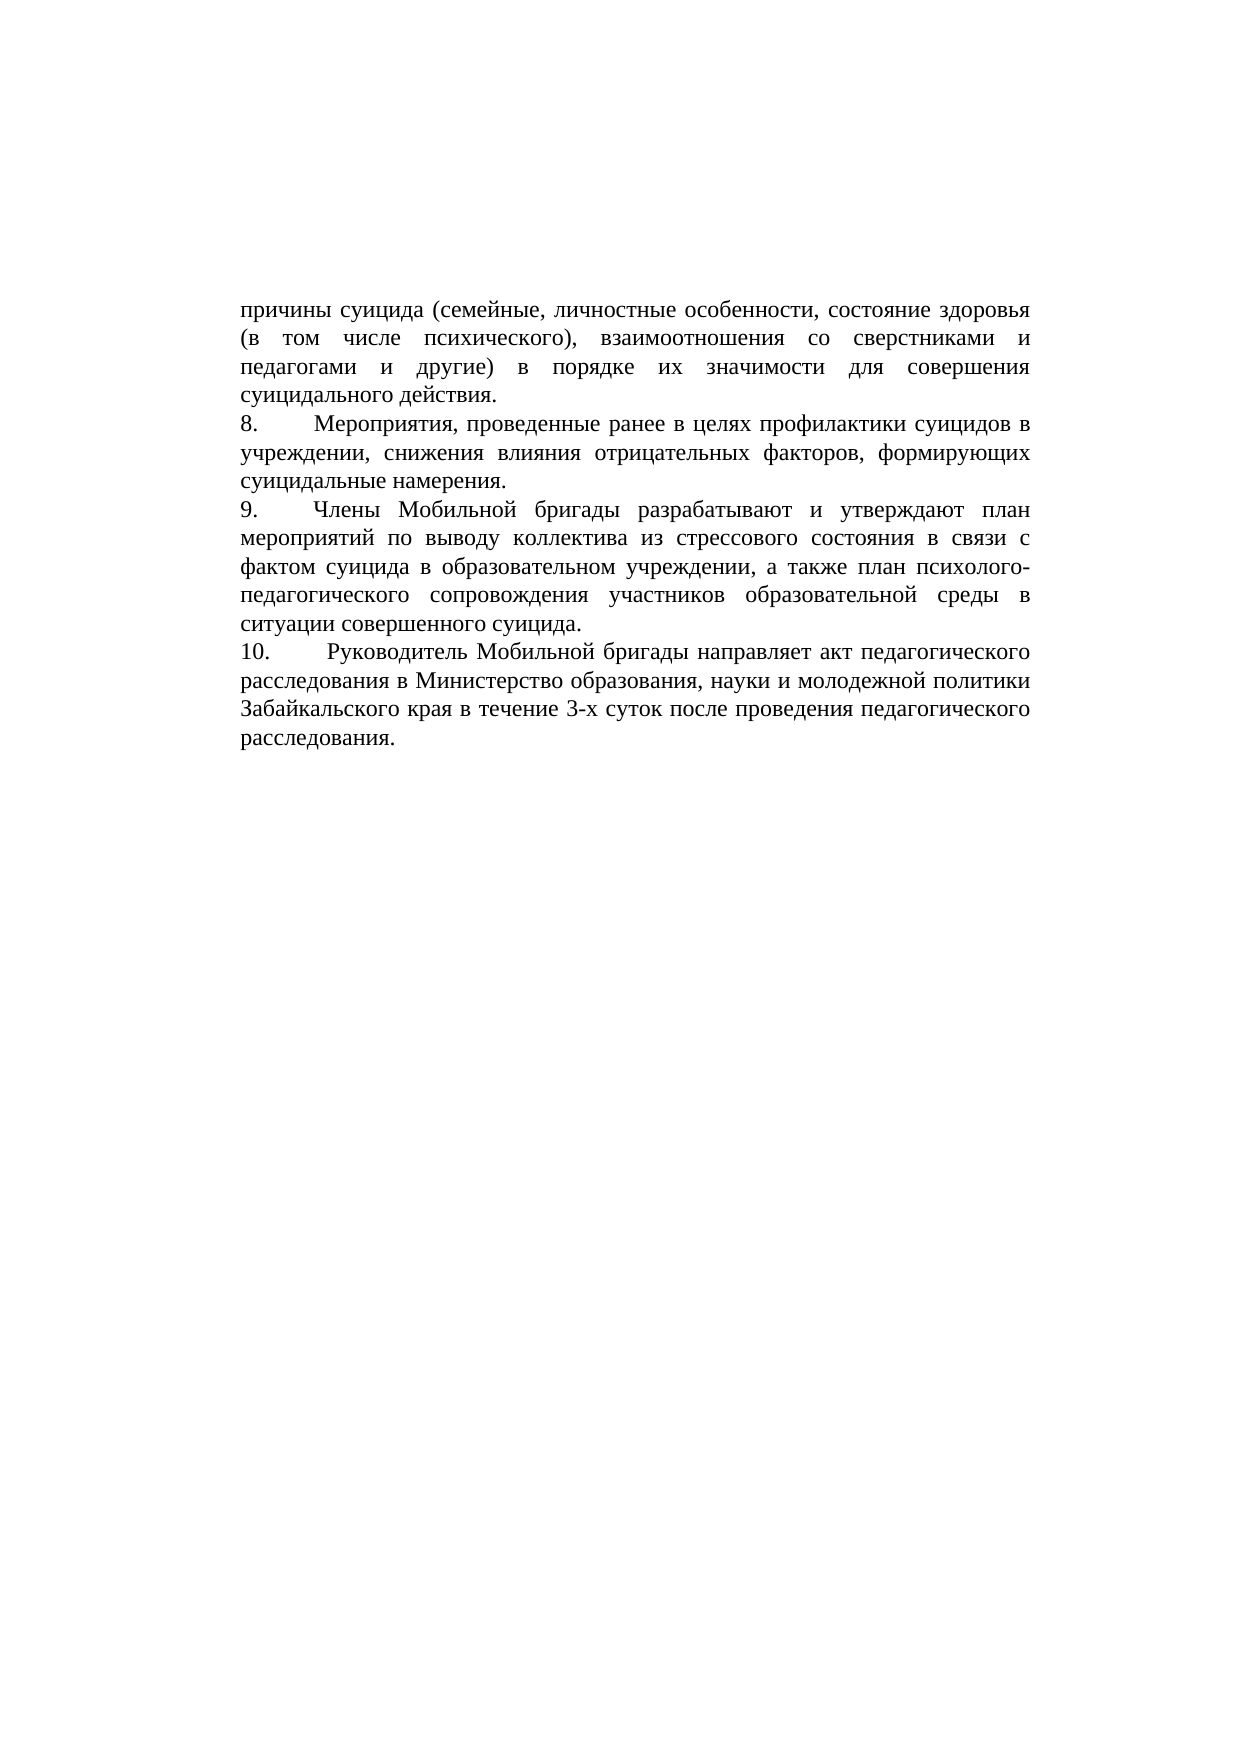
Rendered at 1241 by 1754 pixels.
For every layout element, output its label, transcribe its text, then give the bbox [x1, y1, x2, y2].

list Руководитель Мобильной бригады направляет акт педагогического расследования в Министерство образования, науки и молодежной политики Забайкальского края в течение 3-х суток после проведения педагогического расследования. [240, 637, 1031, 751]
list Члены Мобильной бригады разрабатывают и утверждают план мероприятий по выводу коллектива из стрессового состояния в связи с фактом суицида в образовательном учреждении, а также план психолого-педагогического сопровождения участников образовательной среды в ситуации совершенного суицида. [240, 494, 1031, 637]
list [240, 294, 1031, 408]
list Мероприятия, проведенные ранее в целях профилактики суицидов в учреждении, снижения влияния отрицательных факторов, формирующих суицидальные намерения. [240, 408, 1031, 494]
